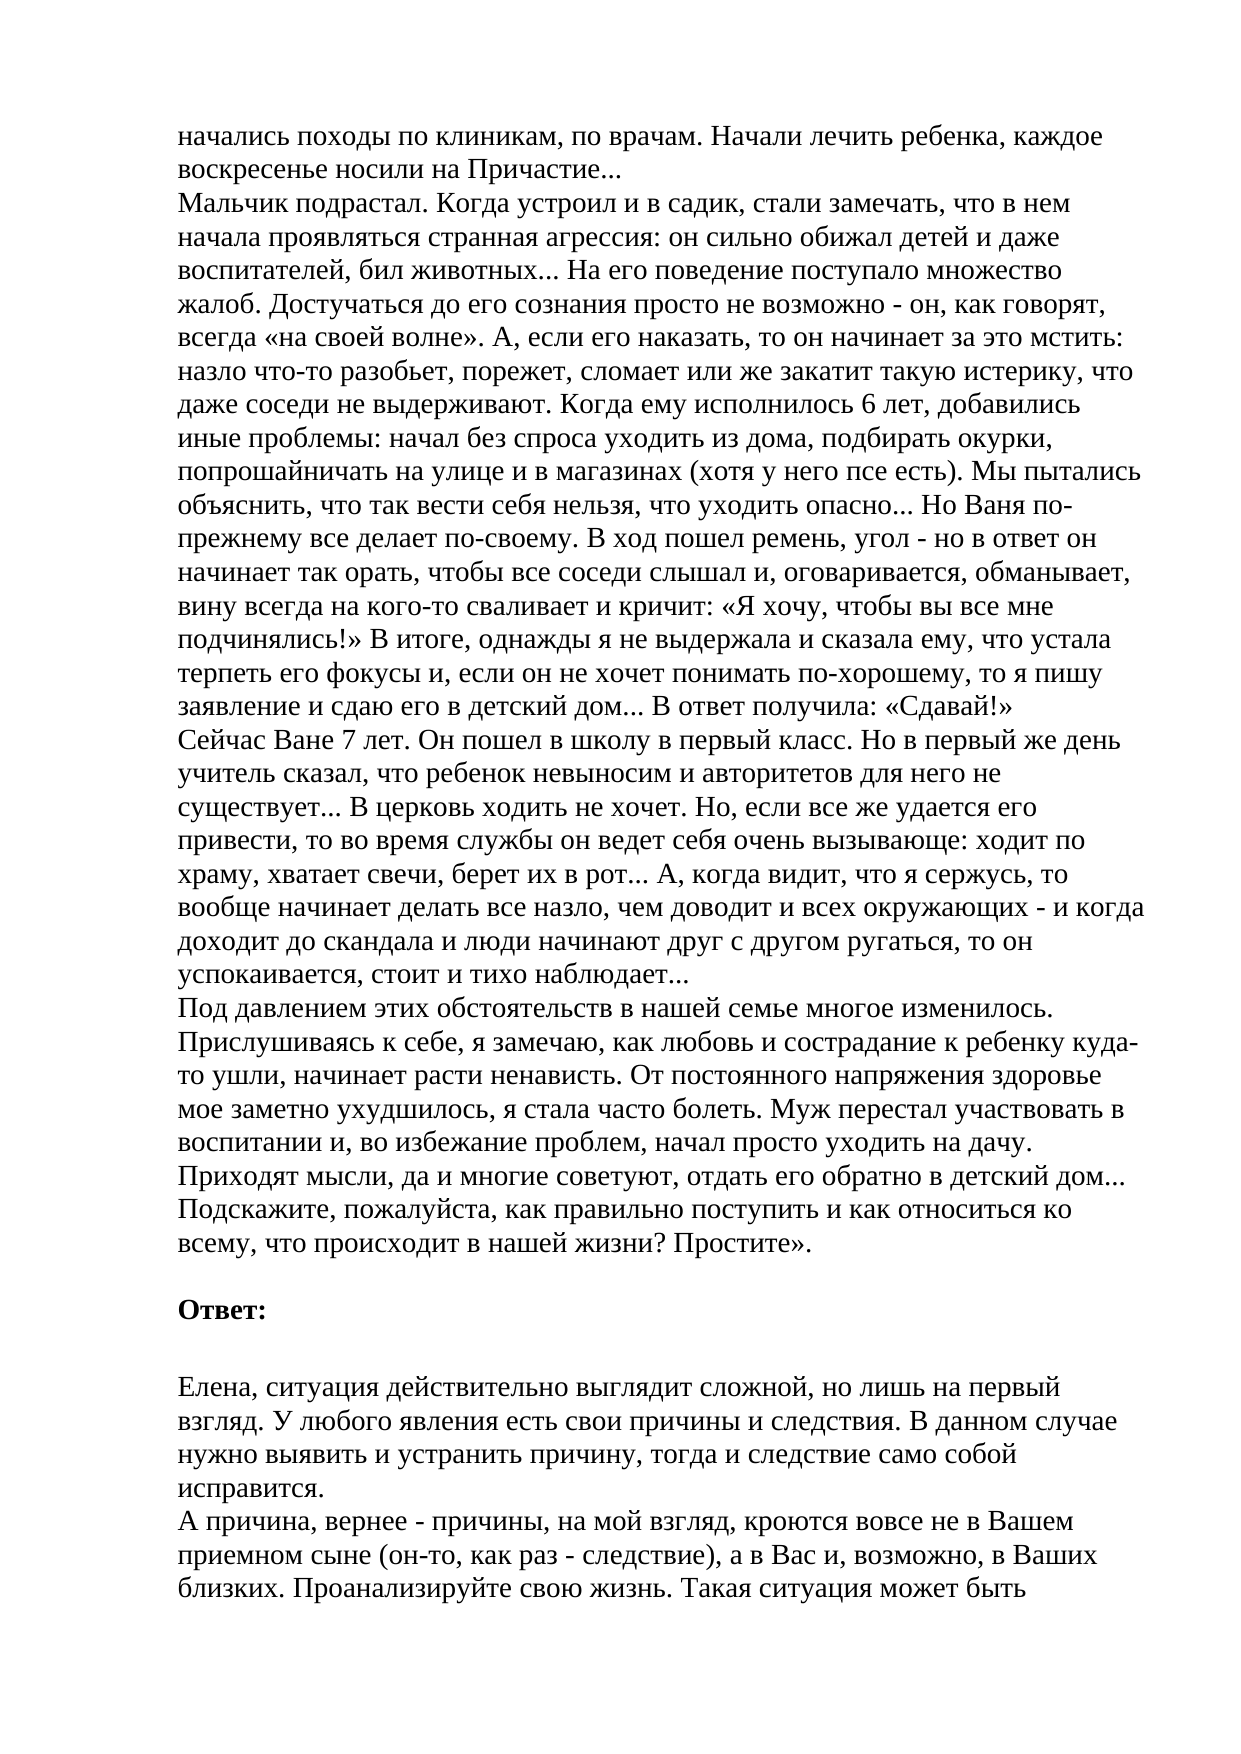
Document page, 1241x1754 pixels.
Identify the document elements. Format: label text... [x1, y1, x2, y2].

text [177, 1503, 1152, 1604]
text Мальчик подрастал. Когда устроил и в садик, стали замечать, что в нем начала проявляться странная агрессия: он сильно обижал детей и даже воспитателей, бил животных... На его поведение поступало множество жалоб. Достучаться до его сознания просто не возможно - он, как говорят, всегда «на своей волне». А, если его наказать, то он начинает за это мстить: назло что-то разобьет, порежет, сломает или же закатит такую истерику, что даже соседи не выдерживают. Когда ему исполнилось 6 лет, добавились иные проблемы: начал без спроса уходить из дома, подбирать окурки, попрошайничать на улице и в магазинах (хотя у него псе есть). Мы пытались объяснить, что так вести себя нельзя, что уходить опасно... Но Ваня по-прежнему все делает по-своему. В ход пошел ремень, угол - но в ответ он начинает так орать, чтобы все соседи слышал и, оговаривается, обманывает, вину всегда на кого-то сваливает и кричит: «Я хочу, чтобы вы все мне подчинялись!» В итоге, однажды я не выдержала и сказала ему, что устала терпеть его фокусы и, если он не хочет понимать по-хорошему, то я пишу заявление и сдаю его в детский дом... В ответ получила: «Сдавай!» [177, 185, 1152, 722]
text Сейчас Ване 7 лет. Он пошел в школу в первый класс. Но в первый же день учитель сказал, что ребенок невыносим и авторитетов для него не существует... В церковь ходить не хочет. Но, если все же удается его привести, то во время службы он ведет себя очень вызывающе: ходит по храму, хватает свечи, берет их в рот... А, когда видит, что я сержусь, то вообще начинает делать все назло, чем доводит и всех окружающих - и когда доходит до скандала и люди начинают друг с другом ругаться, то он успокаивается, стоит и тихо наблюдает... [177, 722, 1152, 990]
text Елена, ситуация действительно выглядит сложной, но лишь на первый взгляд. У любого явления есть свои причины и следствия. В данном случае нужно выявить и устранить причину, тогда и следствие само собой исправится. [177, 1369, 1152, 1503]
text Под давлением этих обстоятельств в нашей семье многое изменилось. Прислушиваясь к себе, я замечаю, как любовь и сострадание к ребенку куда-то ушли, начинает расти ненависть. От постоянного напряжения здоровье мое заметно ухудшилось, я стала часто болеть. Муж перестал участвовать в воспитании и, во избежание проблем, начал просто уходить на дачу. Приходят мысли, да и многие советуют, отдать его обратно в детский дом... [177, 990, 1152, 1191]
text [177, 118, 1152, 185]
text Подскажите, пожалуйста, как правильно поступить и как относиться ко всему, что происходит в нашей жизни? Простите». [177, 1191, 1152, 1258]
text Ответ: [177, 1292, 1152, 1326]
